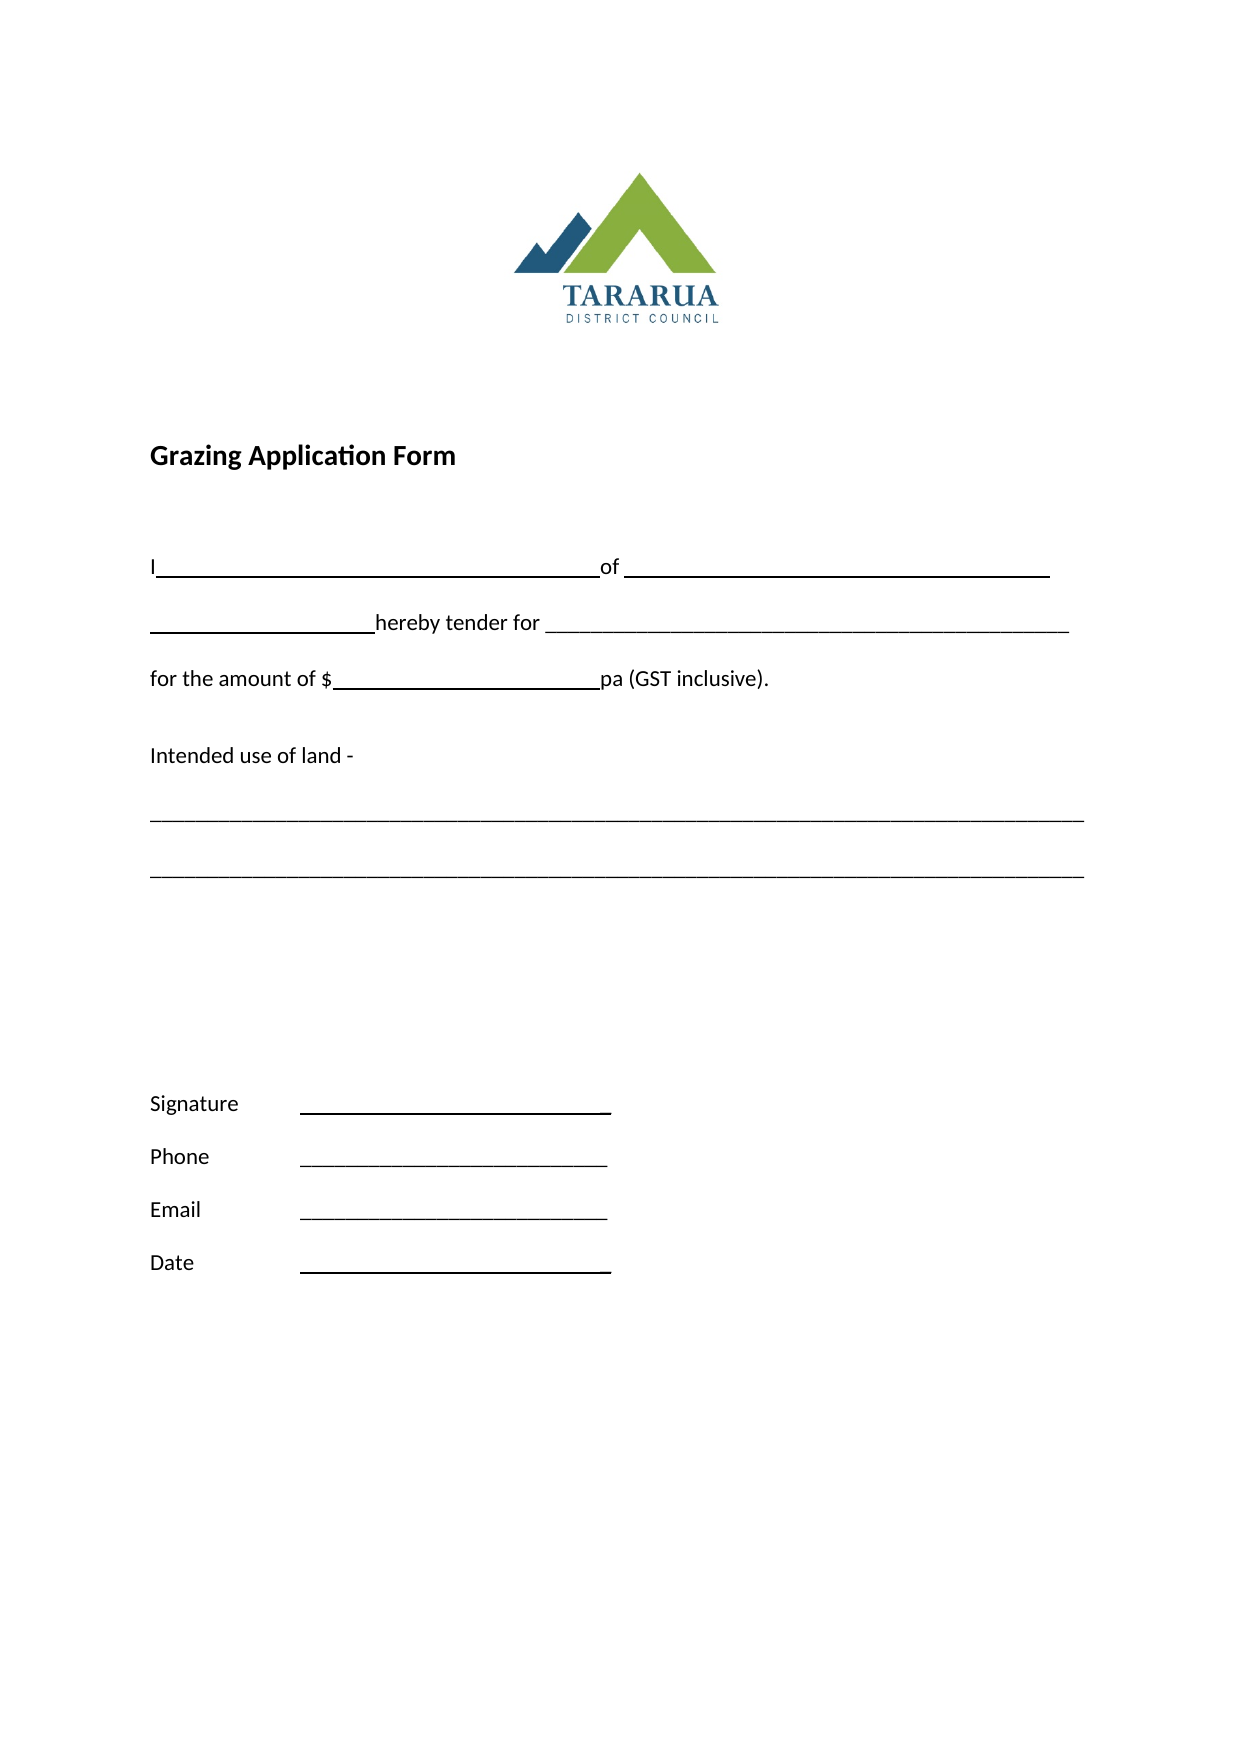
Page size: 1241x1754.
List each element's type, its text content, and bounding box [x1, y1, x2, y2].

picture [482, 150, 758, 345]
text Intended use of land - ____________________________________________________________________________________________________________________________________________________________________ [150, 741, 1090, 881]
text Date _ [150, 1248, 1090, 1276]
text Phone ___________________________ [150, 1142, 1090, 1170]
text Grazing Application Form [150, 437, 1090, 473]
text I of hereby tender for ______________________________________________ for the amount of $ pa (GST inclusive). [150, 552, 1090, 692]
text Signature _ [150, 1089, 1090, 1117]
text Email ___________________________ [150, 1195, 1090, 1223]
